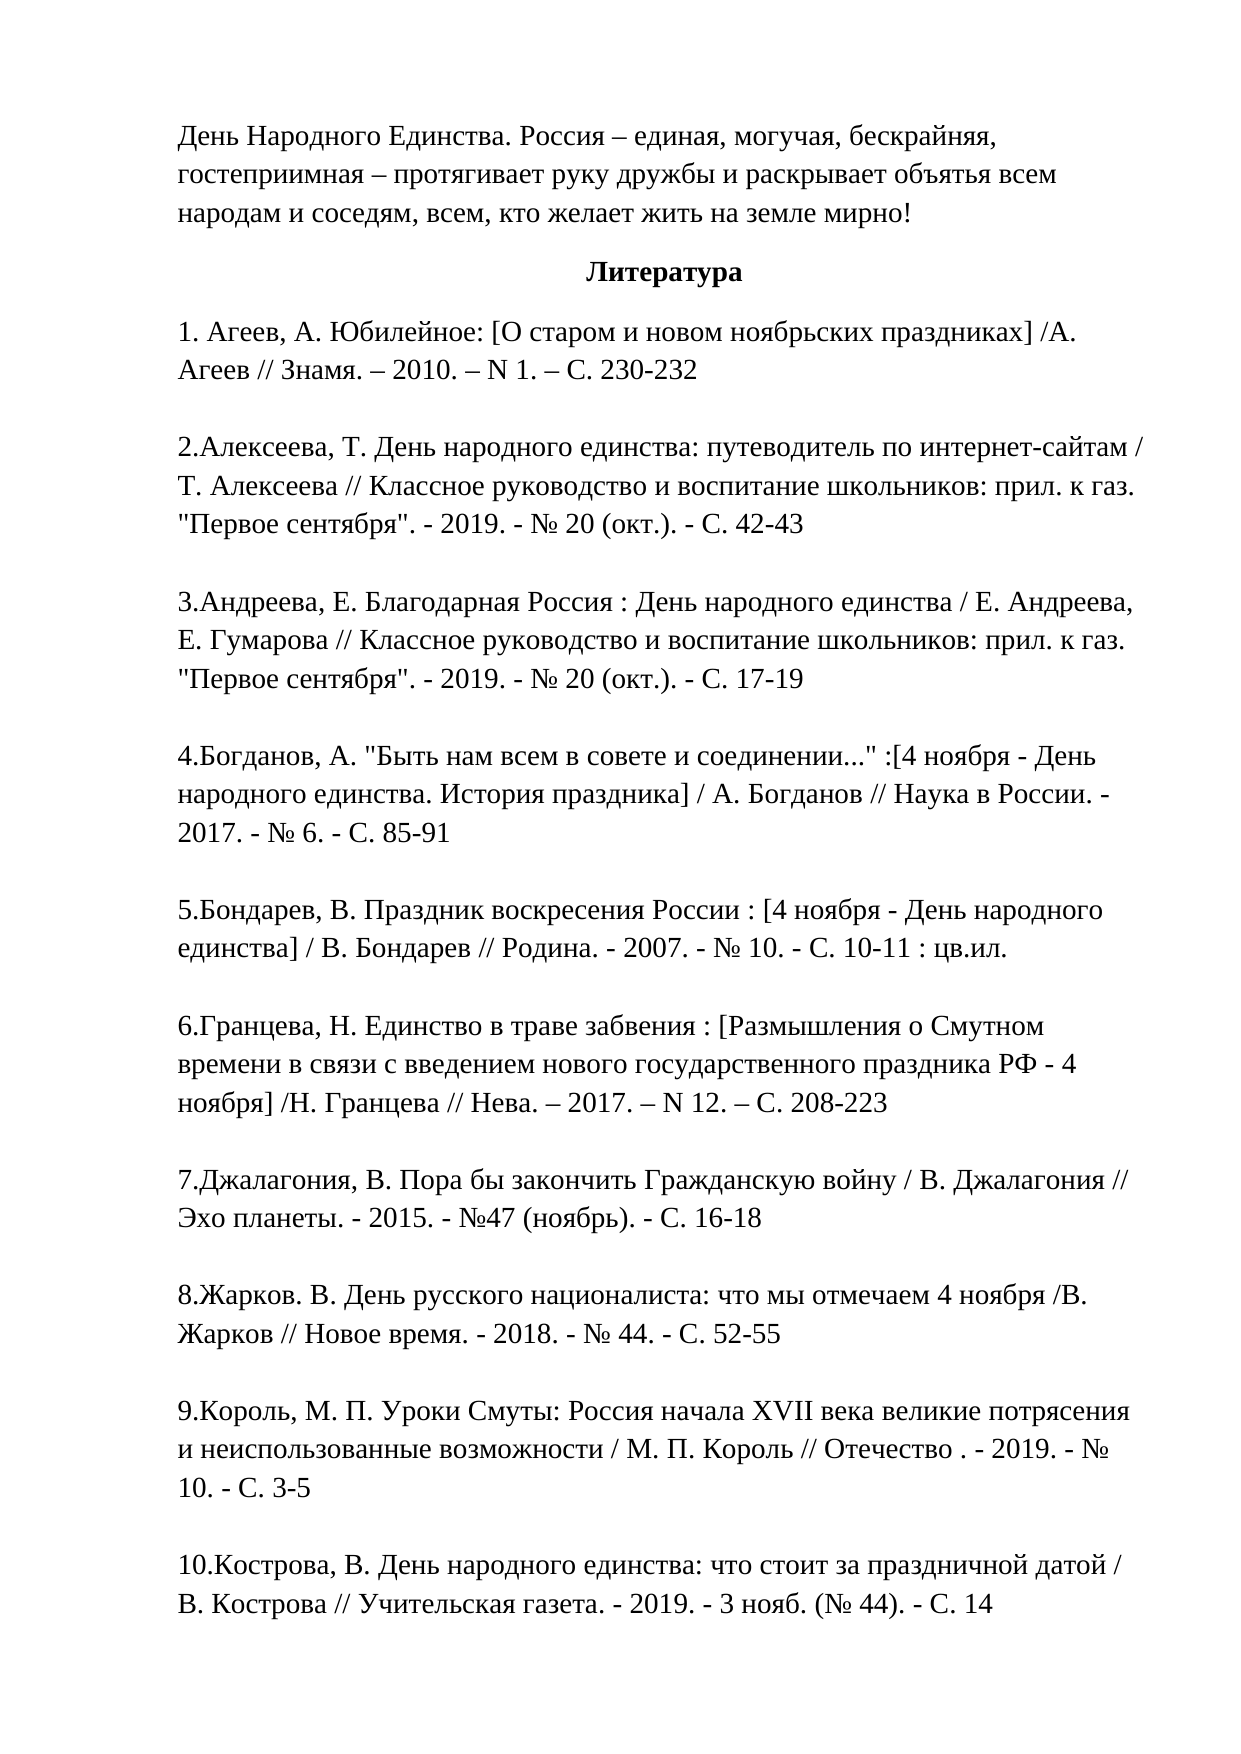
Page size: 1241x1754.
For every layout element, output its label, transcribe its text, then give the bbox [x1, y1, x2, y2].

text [177, 118, 1152, 229]
text 1. Агеев, А. Юбилейное: [О старом и новом ноябрьских праздниках] /А. Агеев // Знамя. – 2010. – N 1. – С. 230-232 2.Алексеева, Т. День народного единства: путеводитель по интернет-сайтам / Т. Алексеева // Классное руководство и воспитание школьников: прил. к газ. "Первое сентября". - 2019. - № 20 (окт.). - C. 42-43 3.Андреева, Е. Благодарная Россия : День народного единства / Е. Андреева, Е. Гумарова // Классное руководство и воспитание школьников: прил. к газ. "Первое сентября". - 2019. - № 20 (окт.). - C. 17-19 4.Богданов, А. "Быть нам всем в совете и соединении..." :[4 ноября - День народного единства. История праздника] / А. Богданов // Наука в России. - 2017. - № 6. - C. 85-91 5.Бондарев, В. Праздник воскресения России : [4 ноября - День народного единства] / В. Бондарев // Родина. - 2007. - № 10. - C. 10-11 : цв.ил. 6.Гранцева, Н. Единство в траве забвения : [Размышления о Смутном времени в связи с введением нового государственного праздника РФ - 4 ноября] /Н. Гранцева // Нева. – 2017. – N 12. – С. 208-223 7.Джалагония, В. Пора бы закончить Гражданскую войну / В. Джалагония // Эхо планеты. - 2015. - №47 (ноябрь). - C. 16-18 8.Жарков. В. День русского националиста: что мы отмечаем 4 ноября /В. Жарков // Новое время. - 2018. - № 44. - C. 52-55 9.Король, М. П. Уроки Смуты: Россия начала XVII века великие потрясения и неиспользованные возможности / М. П. Король // Отечество . - 2019. - № 10. - C. 3-5 10.Кострова, В. День народного единства: что стоит за праздничной датой / В. Кострова // Учительская газета. - 2019. - 3 нояб. (№ 44). - C. 14 [177, 314, 1152, 1619]
text Литература [177, 254, 1152, 288]
